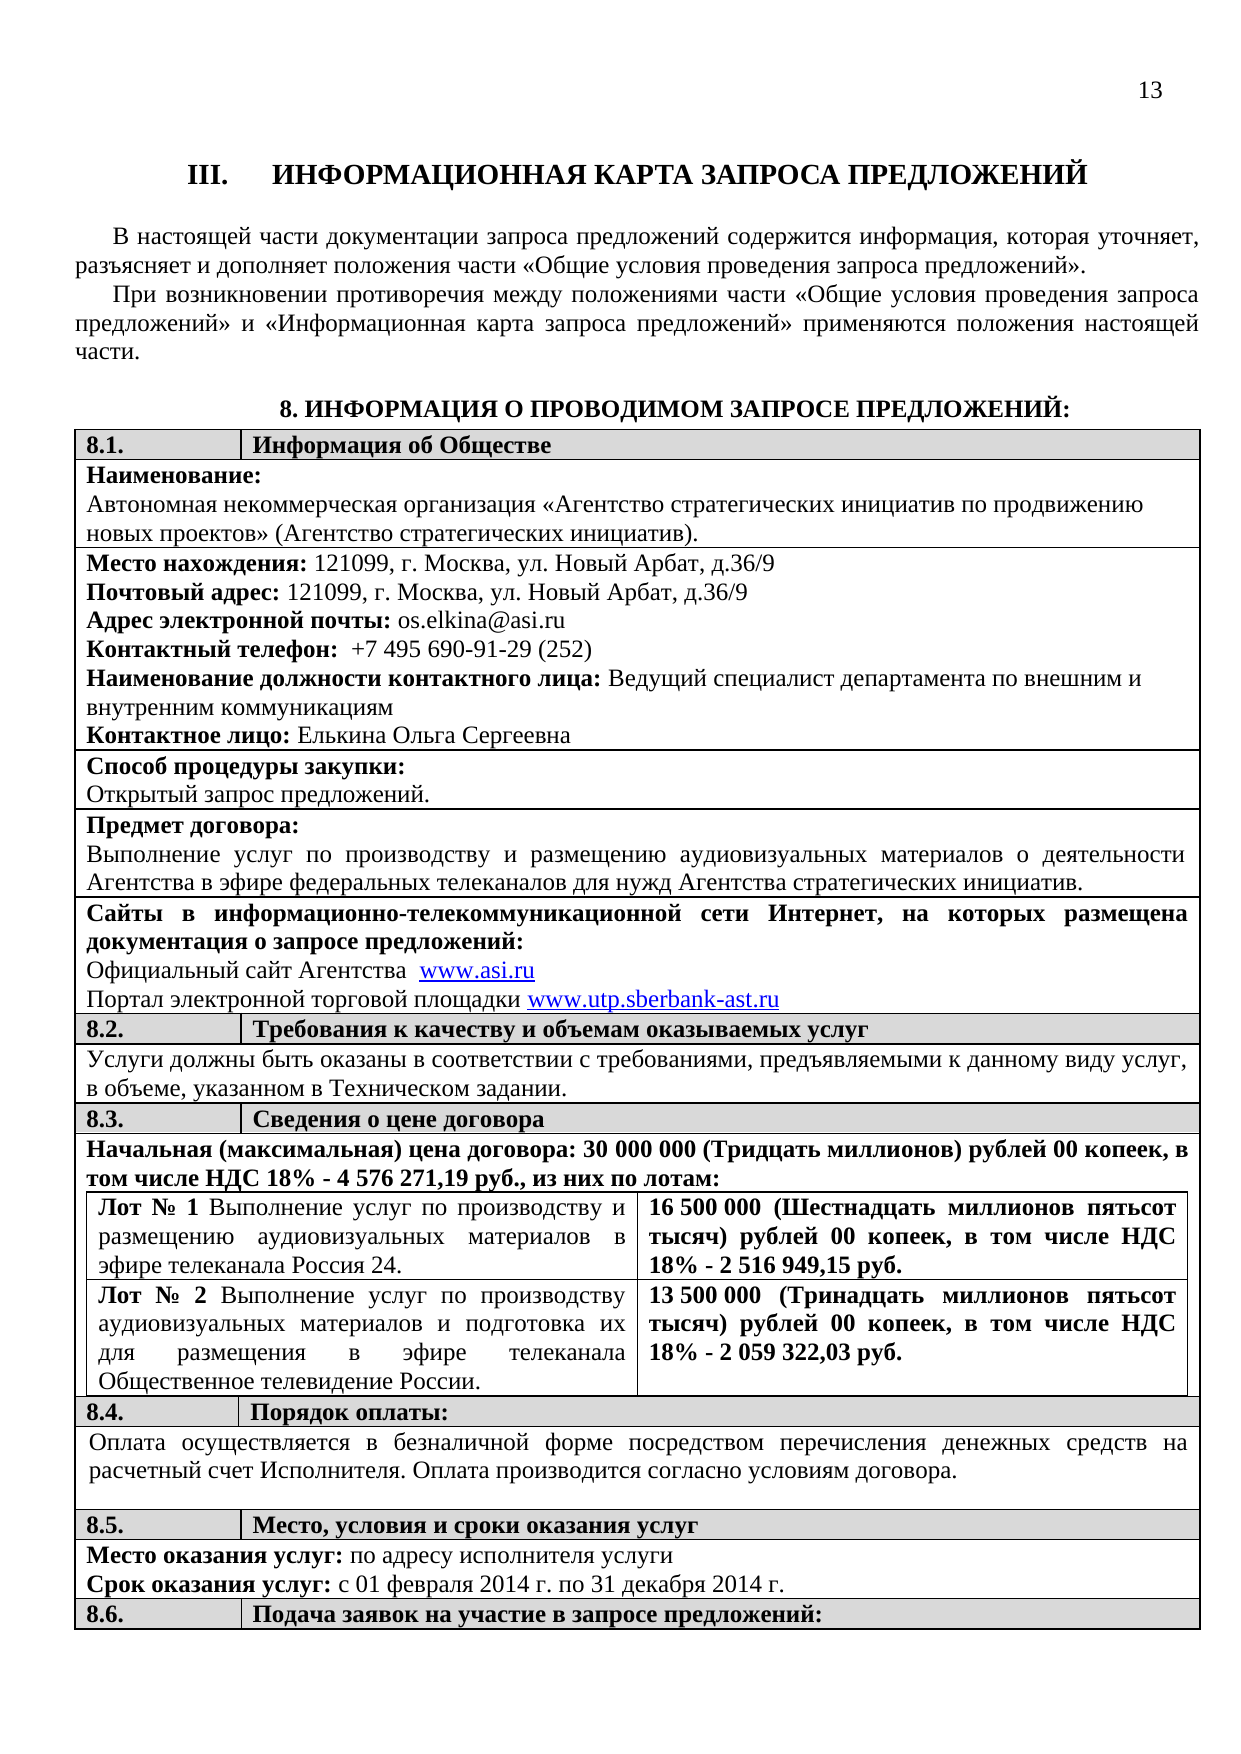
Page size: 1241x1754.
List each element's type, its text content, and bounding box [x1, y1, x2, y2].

table_cell Порядок оплаты: [239, 1397, 1199, 1426]
table_cell Требования к качеству и объемам оказываемых услуг [242, 1014, 1199, 1043]
table_cell Сведения о цене договора [242, 1104, 1199, 1132]
table_cell Место оказания услуг: по адресу исполнителя услуги Срок оказания услуг: с 01 февраля 2014 г. по 31 декабря 2014 г. [76, 1540, 1199, 1598]
table_cell 8.6. [76, 1599, 241, 1628]
table_cell Место, условия и сроки оказания услуг [242, 1510, 1199, 1539]
table_header Информация об Обществе [242, 430, 1199, 459]
table_header 8.1. [76, 430, 240, 459]
table_cell Наименование: Автономная некоммерческая организация «Агентство стратегических инициатив по продвижению новых проектов» (Агентство стратегических инициатив). [76, 460, 1199, 546]
text III. ИНФОРМАЦИОННАЯ КАРТА ЗАПРОСА ПРЕДЛОЖЕНИЙ [112, 157, 1162, 191]
table_cell 8.3. [76, 1104, 240, 1132]
table_cell Подача заявок на участие в запросе предложений: [242, 1599, 1199, 1628]
table_cell Место нахождения: 121099, г. Москва, ул. Новый Арбат, д.36/9 Почтовый адрес: 121099, г. Москва, ул. Новый Арбат, д.36/9 Адрес электронной почты: os.elkina@asi.ru Контактный телефон: +7 495 690-91-29 (252) Наименование должности контактного лица: Ведущий специалист департамента по внешним и внутренним коммуникациям Контактное лицо: Елькина Ольга Сергеевна [76, 548, 1199, 749]
table_cell 8.2. [76, 1014, 240, 1043]
table_cell Предмет договора: Выполнение услуг по производству и размещению аудиовизуальных материалов о деятельности Агентства в эфире федеральных телеканалов для нужд Агентства стратегических инициатив. [76, 810, 1199, 896]
table_cell 8.4. [76, 1397, 238, 1426]
table_cell Способ процедуры закупки: Открытый запрос предложений. [76, 751, 1199, 808]
text 8. ИНФОРМАЦИЯ О ПРОВОДИМОМ ЗАПРОСЕ ПРЕДЛОЖЕНИЙ: [112, 394, 1162, 423]
table_cell 8.5. [76, 1510, 240, 1539]
text При возникновении противоречия между положениями части «Общие условия проведения запроса предложений» и «Информационная карта запроса предложений» применяются положения настоящей части. [75, 279, 1200, 365]
table_cell Начальная (максимальная) цена договора: 30 000 000 (Тридцать миллионов) рублей 00 копеек, в том числе НДС 18% - 4 576 271,19 руб., из них по лотам: [76, 1134, 1199, 1396]
text В настоящей части документации запроса предложений содержится информация, которая уточняет, разъясняет и дополняет положения части «Общие условия проведения запроса предложений». [75, 221, 1200, 279]
table_cell Сайты в информационно-телекоммуникационной сети Интернет, на которых размещена документация о запросе предложений: Официальный сайт Агентства www.asi.ru Портал электронной торговой площадки www.utp.sberbank-ast.ru [76, 898, 1199, 1013]
table_cell Услуги должны быть оказаны в соответствии с требованиями, предъявляемыми к данному виду услуг, в объеме, указанном в Техническом задании. [76, 1045, 1199, 1102]
table_cell Оплата осуществляется в безналичной форме посредством перечисления денежных средств на расчетный счет Исполнителя. Оплата производится согласно условиям договора. [76, 1427, 1199, 1509]
